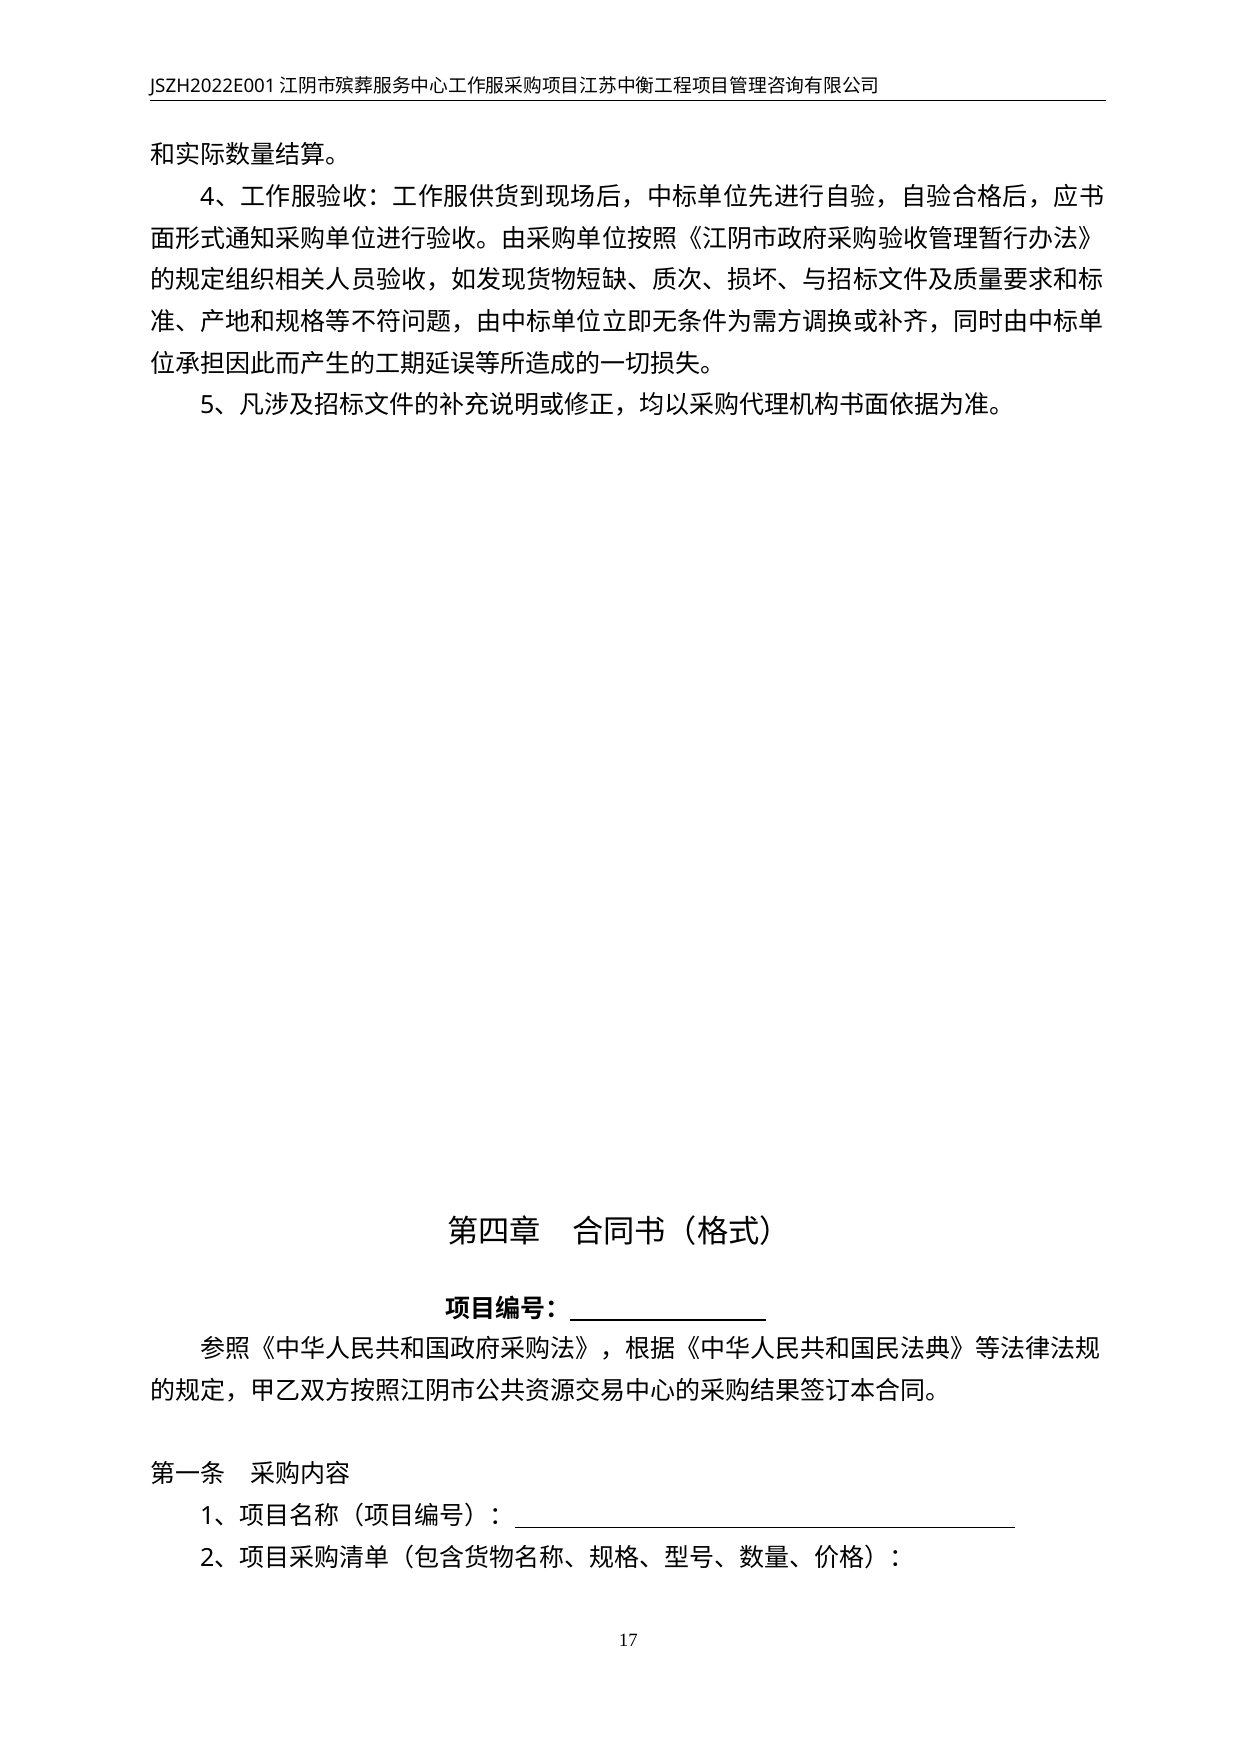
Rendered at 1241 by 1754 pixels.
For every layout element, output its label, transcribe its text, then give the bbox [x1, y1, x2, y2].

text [150, 131, 1106, 172]
text 2、项目采购清单（包含货物名称、规格、型号、数量、价格）： [150, 1533, 1106, 1574]
text 项目编号： [150, 1287, 1106, 1324]
text 1、项目名称（项目编号）： [150, 1491, 1106, 1533]
text 第四章 合同书（格式） [150, 1212, 1106, 1249]
text 5、凡涉及招标文件的补充说明或修正，均以采购代理机构书面依据为准。 [150, 381, 1106, 422]
text 参照《中华人民共和国政府采购法》，根据《中华人民共和国民法典》等法律法规的规定，甲乙双方按照江阴市公共资源交易中心的采购结果签订本合同。 [150, 1324, 1106, 1408]
text 4、工作服验收：工作服供货到现场后，中标单位先进行自验，自验合格后，应书面形式通知采购单位进行验收。由采购单位按照《江阴市政府采购验收管理暂行办法》的规定组织相关人员验收，如发现货物短缺、质次、损坏、与招标文件及质量要求和标准、产地和规格等不符问题，由中标单位立即无条件为需方调换或补齐，同时由中标单位承担因此而产生的工期延误等所造成的一切损失。 [150, 172, 1106, 381]
text 第一条 采购内容 [150, 1449, 1106, 1491]
